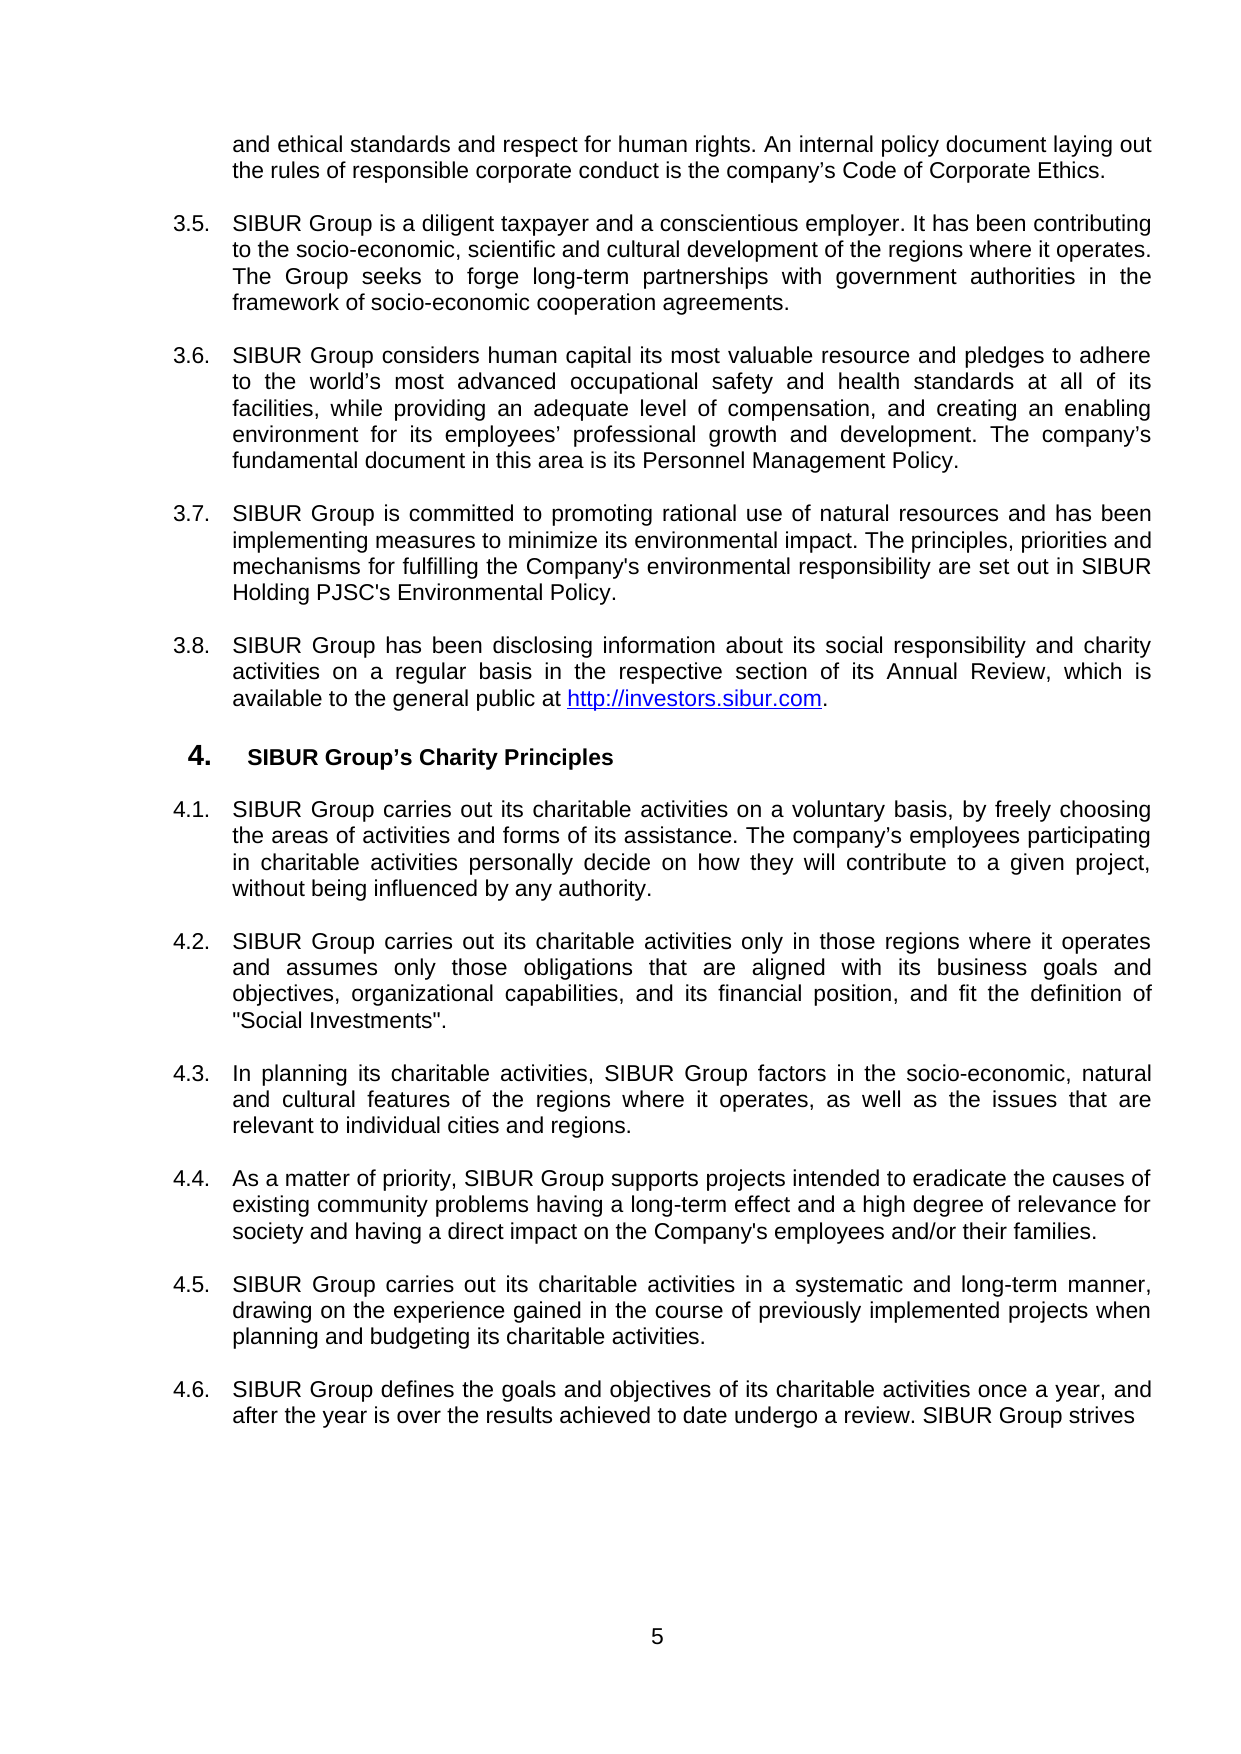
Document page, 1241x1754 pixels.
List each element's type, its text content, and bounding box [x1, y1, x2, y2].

list In planning its charitable activities, SIBUR Group factors in the socio-economic, natural and cultural features of the regions where it operates, as well as the issues that are relevant to individual cities and regions. [173, 1059, 1153, 1139]
list As a matter of priority, SIBUR Group supports projects intended to eradicate the causes of existing community problems having a long-term effect and a high degree of relevance for society and having a direct impact on the Company's employees and/or their families. [173, 1165, 1152, 1244]
list SIBUR Group is a diligent taxpayer and a conscientious employer. It has been contributing to the socio-economic, scientific and cultural development of the regions where it operates. The Group seeks to forge long-term partnerships with government authorities in the framework of socio-economic cooperation agreements. [173, 210, 1152, 316]
list SIBUR Group defines the goals and objectives of its charitable activities once a year, and after the year is over the results achieved to date undergo a review. SIBUR Group strives [173, 1376, 1152, 1429]
list SIBUR Group carries out its charitable activities in a systematic and long-term manner, drawing on the experience gained in the course of previously implemented projects when planning and budgeting its charitable activities. [173, 1271, 1152, 1349]
list SIBUR Group considers human capital its most valuable resource and pledges to adhere to the world’s most advanced occupational safety and health standards at all of its facilities, while providing an adequate level of compensation, and creating an enabling environment for its employees’ professional growth and development. The company’s fundamental document in this area is its Personnel Management Policy. [173, 342, 1152, 474]
subtitle SIBUR Group’s Charity Principles [188, 737, 1163, 771]
list SIBUR Group has been disclosing information about its social responsibility and charity activities on a regular basis in the respective section of its Annual Review, which is available to the general public at http://investors.sibur.com. [173, 632, 1152, 711]
list SIBUR Group carries out its charitable activities only in those regions where it operates and assumes only those obligations that are aligned with its business goals and objectives, organizational capabilities, and its financial position, and fit the definition of "Social Investments". [173, 928, 1152, 1033]
list SIBUR Group carries out its charitable activities on a voluntary basis, by freely choosing the areas of activities and forms of its assistance. The company’s employees participating in charitable activities personally decide on how they will contribute to a given project, without being influenced by any authority. [173, 796, 1152, 901]
text and ethical standards and respect for human rights. An internal policy document laying out the rules of responsible corporate conduct is the company’s Code of Corporate Ethics. [232, 131, 1152, 184]
list SIBUR Group is committed to promoting rational use of natural resources and has been implementing measures to minimize its environmental impact. The principles, priorities and mechanisms for fulfilling the Company's environmental responsibility are set out in SIBUR Holding PJSC's Environmental Policy. [173, 500, 1152, 606]
